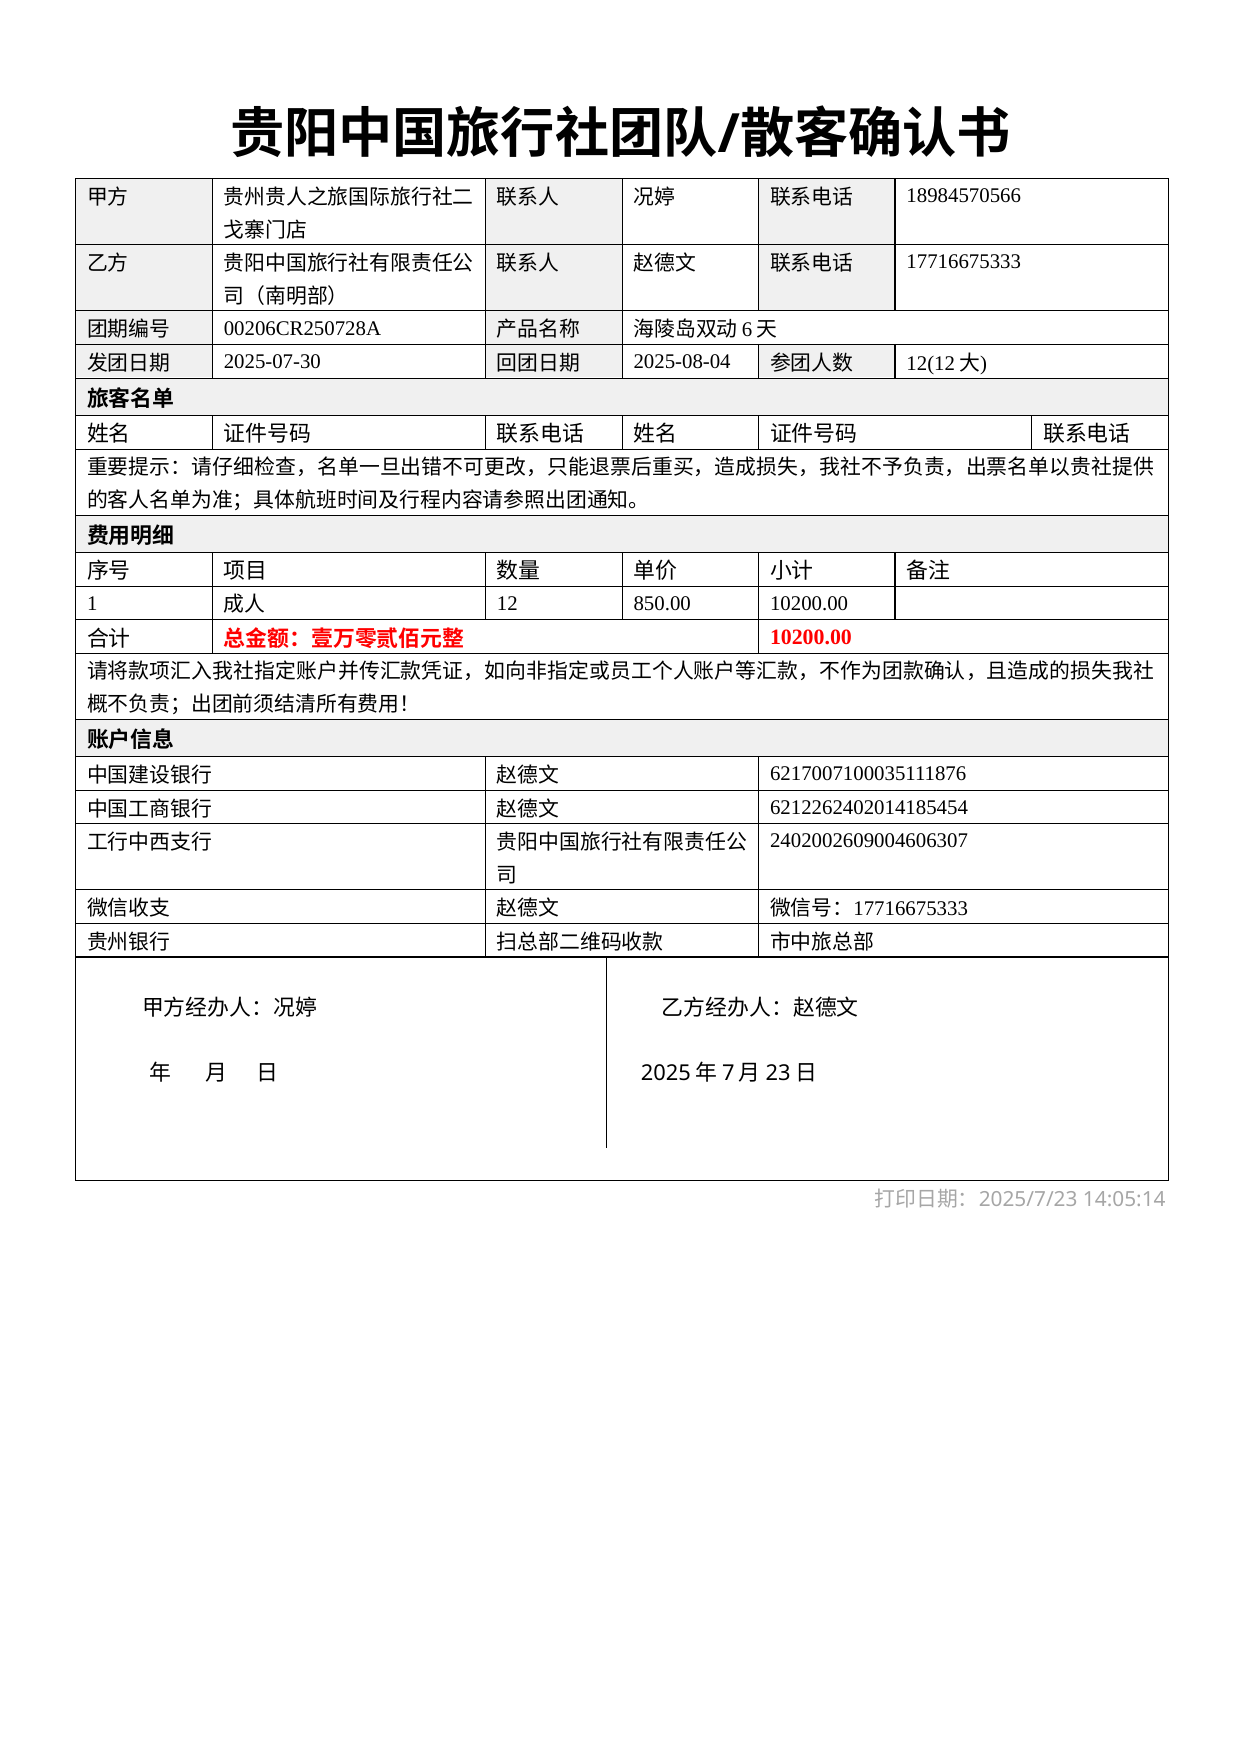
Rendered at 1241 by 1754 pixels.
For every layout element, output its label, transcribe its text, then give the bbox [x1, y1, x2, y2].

table_cell 证件号码 [759, 416, 1031, 448]
table_cell 微信号：17716675333 [759, 890, 1168, 923]
table_cell 工行中西支行 [76, 824, 485, 889]
table_cell 2025-07-30 [213, 345, 485, 377]
table_header 况婷 [623, 179, 758, 244]
text 打印日期：2025/7/23 14:05:14 [75, 1181, 1165, 1213]
table_cell 产品名称 [486, 311, 622, 344]
table_cell 乙方 [76, 245, 212, 310]
table_cell 海陵岛双动6天 [623, 311, 1168, 344]
table_cell 请将款项汇入我社指定账户并传汇款凭证，如向非指定或员工个人账户等汇款，不作为团款确认，且造成的损失我社概不负责；出团前须结清所有费用！ [76, 654, 1168, 719]
text 贵阳中国旅行社团队/散客确认书 [75, 81, 1165, 178]
table_header 18984570566 [896, 179, 1168, 244]
table_cell 联系电话 [1032, 416, 1168, 448]
table_cell 旅客名单 [76, 379, 1168, 415]
table_cell 姓名 [76, 416, 212, 448]
table_cell 扫总部二维码收款 [486, 924, 758, 956]
table_cell [896, 587, 1168, 619]
table_cell 合计 [76, 620, 212, 653]
table_cell 参团人数 [759, 345, 894, 377]
table_cell [76, 958, 1168, 1180]
table_header 贵州贵人之旅国际旅行社二戈寨门店 [213, 179, 485, 244]
table_cell 姓名 [623, 416, 758, 448]
table_cell 证件号码 [213, 416, 485, 448]
table_cell 贵阳中国旅行社有限责任公司 [486, 824, 758, 889]
table_cell 重要提示：请仔细检查，名单一旦出错不可更改，只能退票后重买，造成损失，我社不予负责，出票名单以贵社提供的客人名单为准；具体航班时间及行程内容请参照出团通知。 [76, 450, 1168, 514]
table_cell 12(12大) [896, 345, 1168, 377]
table_cell 中国建设银行 [76, 757, 485, 790]
table_cell 10200.00 [759, 620, 1168, 653]
table_cell 单价 [623, 553, 758, 586]
table_cell 项目 [213, 553, 485, 586]
table_cell 费用明细 [76, 516, 1168, 552]
table_cell 10200.00 [759, 587, 894, 619]
table_cell 联系人 [486, 245, 622, 310]
table_cell 联系电话 [759, 245, 894, 310]
table_cell 团期编号 [76, 311, 212, 344]
table_cell 1 [76, 587, 212, 619]
table_cell 小计 [759, 553, 894, 586]
table_cell 市中旅总部 [759, 924, 1168, 956]
table_cell 6217007100035111876 [759, 757, 1168, 790]
table_cell 12 [486, 587, 622, 619]
table_cell 6212262402014185454 [759, 791, 1168, 823]
table_header 联系电话 [759, 179, 894, 244]
table_header 联系人 [486, 179, 622, 244]
table_cell 中国工商银行 [76, 791, 485, 823]
table_cell 数量 [486, 553, 622, 586]
table_cell 总金额：壹万零贰佰元整 [213, 620, 758, 653]
table_cell 回团日期 [486, 345, 622, 377]
table_cell 贵阳中国旅行社有限责任公司（南明部） [213, 245, 485, 310]
table_cell 850.00 [623, 587, 758, 619]
table_cell 联系电话 [486, 416, 622, 448]
table_cell 2402002609004606307 [759, 824, 1168, 889]
table_cell 序号 [76, 553, 212, 586]
table_cell 账户信息 [76, 720, 1168, 756]
table_cell 00206CR250728A [213, 311, 485, 344]
table_cell 微信收支 [76, 890, 485, 923]
table_cell 赵德文 [623, 245, 758, 310]
table_cell 17716675333 [896, 245, 1168, 310]
table_header 甲方 [76, 179, 212, 244]
table_cell 赵德文 [486, 890, 758, 923]
table_cell 赵德文 [486, 791, 758, 823]
table_cell 贵州银行 [76, 924, 485, 956]
table_cell 成人 [213, 587, 485, 619]
table_cell 备注 [896, 553, 1168, 586]
table_cell 2025-08-04 [623, 345, 758, 377]
table_cell 赵德文 [486, 757, 758, 790]
table_cell 发团日期 [76, 345, 212, 377]
